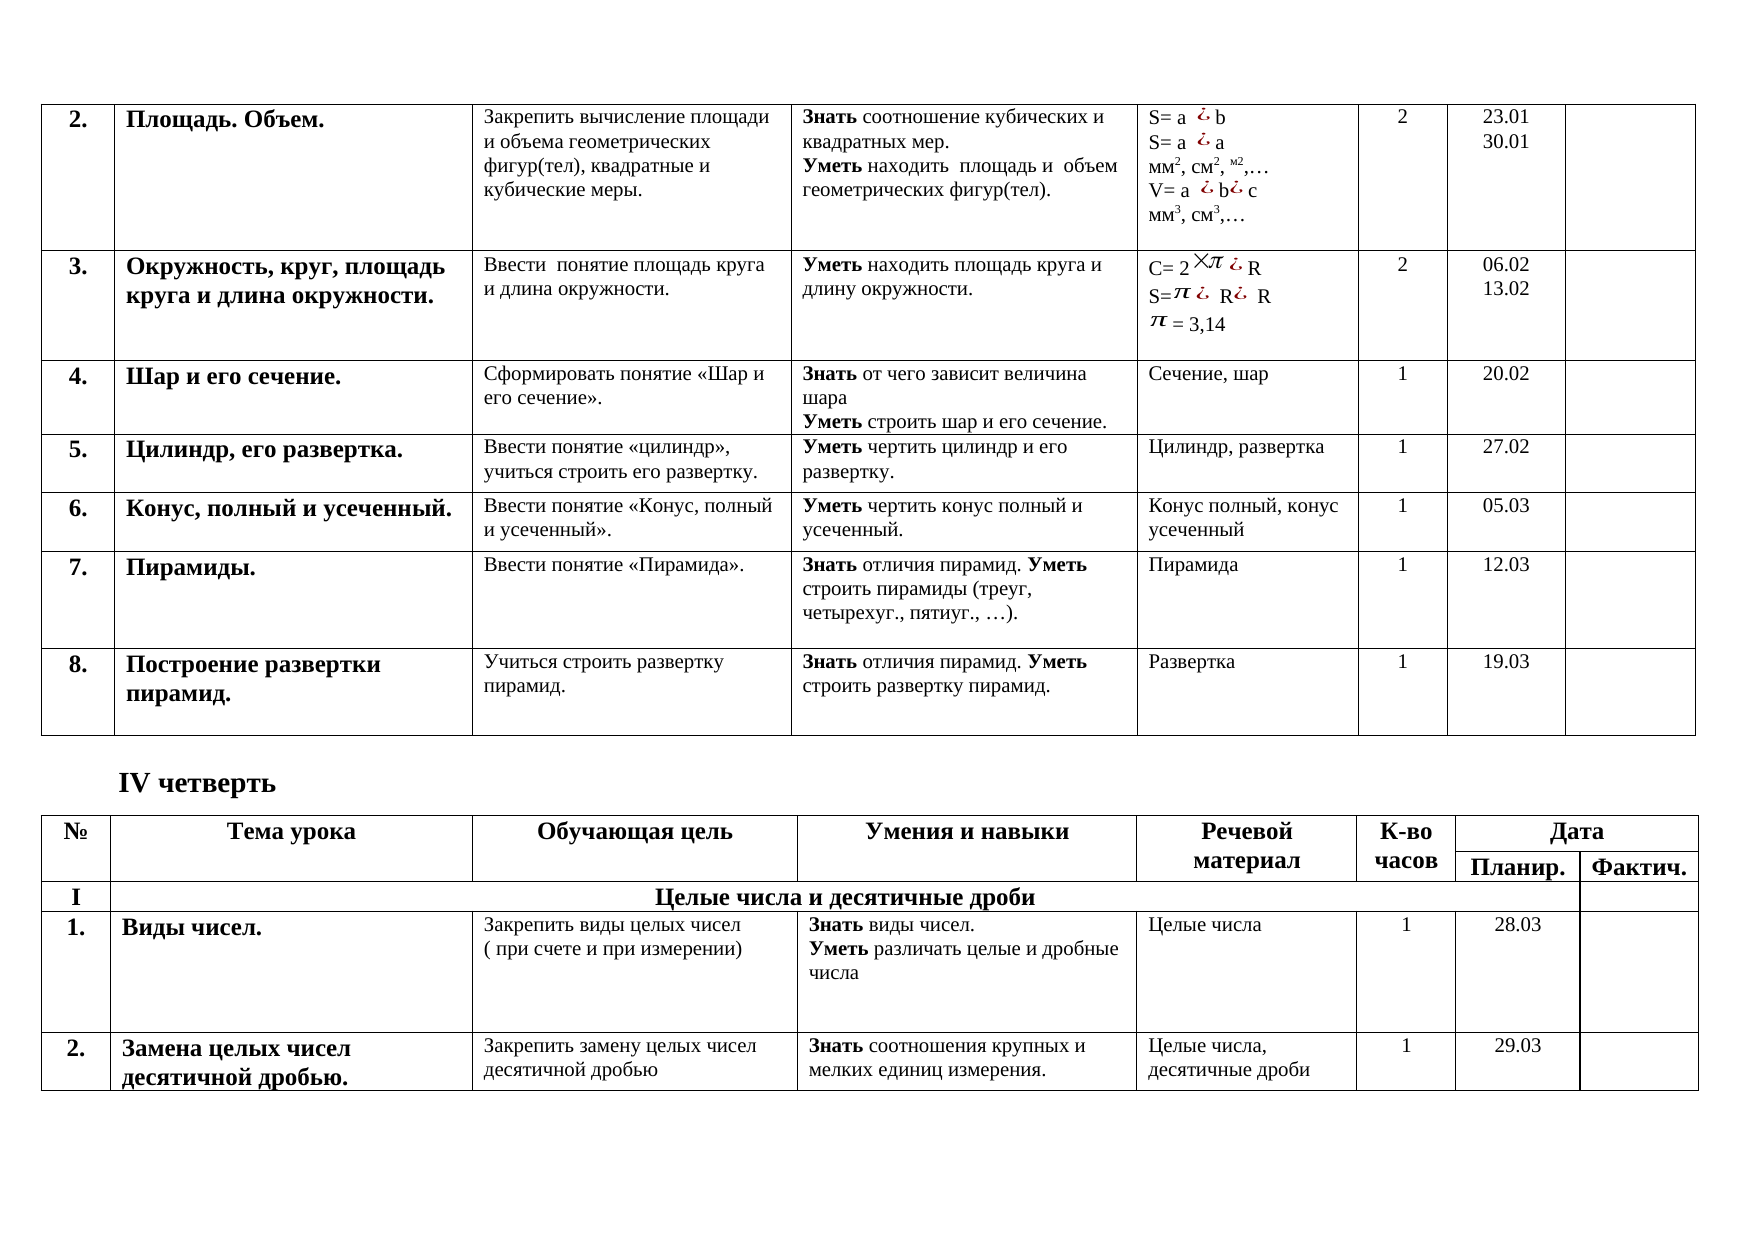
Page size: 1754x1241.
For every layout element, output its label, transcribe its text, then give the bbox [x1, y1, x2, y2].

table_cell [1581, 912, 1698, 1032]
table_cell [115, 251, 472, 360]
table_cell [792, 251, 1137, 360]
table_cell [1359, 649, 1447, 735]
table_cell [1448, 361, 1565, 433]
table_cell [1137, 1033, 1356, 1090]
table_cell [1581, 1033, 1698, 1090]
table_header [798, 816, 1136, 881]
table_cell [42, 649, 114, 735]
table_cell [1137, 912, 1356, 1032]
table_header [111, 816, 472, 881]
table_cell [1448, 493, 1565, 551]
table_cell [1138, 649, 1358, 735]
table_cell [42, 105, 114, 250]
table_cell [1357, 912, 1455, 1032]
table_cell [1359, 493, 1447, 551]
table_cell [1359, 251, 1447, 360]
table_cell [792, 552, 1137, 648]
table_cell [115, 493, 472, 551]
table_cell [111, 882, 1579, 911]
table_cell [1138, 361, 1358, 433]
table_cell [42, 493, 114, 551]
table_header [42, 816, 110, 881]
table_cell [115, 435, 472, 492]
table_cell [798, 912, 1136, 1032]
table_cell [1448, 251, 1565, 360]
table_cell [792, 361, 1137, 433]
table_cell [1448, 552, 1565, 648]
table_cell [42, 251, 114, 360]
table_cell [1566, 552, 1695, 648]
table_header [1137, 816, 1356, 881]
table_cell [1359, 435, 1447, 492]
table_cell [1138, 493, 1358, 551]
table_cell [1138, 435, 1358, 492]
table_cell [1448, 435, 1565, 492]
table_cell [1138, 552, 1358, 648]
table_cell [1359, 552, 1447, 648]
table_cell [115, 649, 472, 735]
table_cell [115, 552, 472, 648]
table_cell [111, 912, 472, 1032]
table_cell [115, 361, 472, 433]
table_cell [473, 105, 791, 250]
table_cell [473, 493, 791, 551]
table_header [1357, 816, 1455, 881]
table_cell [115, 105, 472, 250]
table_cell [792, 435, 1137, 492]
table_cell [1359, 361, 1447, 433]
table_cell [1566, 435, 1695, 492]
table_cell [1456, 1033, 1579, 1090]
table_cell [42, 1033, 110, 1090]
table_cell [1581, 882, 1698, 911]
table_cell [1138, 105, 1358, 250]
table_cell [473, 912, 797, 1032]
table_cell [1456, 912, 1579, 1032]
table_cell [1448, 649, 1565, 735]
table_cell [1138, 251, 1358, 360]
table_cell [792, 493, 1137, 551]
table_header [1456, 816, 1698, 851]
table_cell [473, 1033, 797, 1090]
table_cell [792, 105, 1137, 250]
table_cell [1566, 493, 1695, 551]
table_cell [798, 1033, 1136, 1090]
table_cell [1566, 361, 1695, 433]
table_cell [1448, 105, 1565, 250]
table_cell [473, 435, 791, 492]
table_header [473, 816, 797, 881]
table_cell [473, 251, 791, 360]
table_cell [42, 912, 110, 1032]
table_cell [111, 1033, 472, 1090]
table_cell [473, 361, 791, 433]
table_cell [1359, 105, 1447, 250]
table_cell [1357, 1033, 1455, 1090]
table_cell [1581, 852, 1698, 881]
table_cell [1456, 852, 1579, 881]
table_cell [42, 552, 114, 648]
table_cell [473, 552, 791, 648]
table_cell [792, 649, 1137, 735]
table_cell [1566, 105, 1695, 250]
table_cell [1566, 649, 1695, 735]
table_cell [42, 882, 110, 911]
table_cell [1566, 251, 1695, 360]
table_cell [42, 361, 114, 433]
text IV четверть [118, 765, 1680, 798]
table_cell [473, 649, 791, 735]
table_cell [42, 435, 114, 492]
